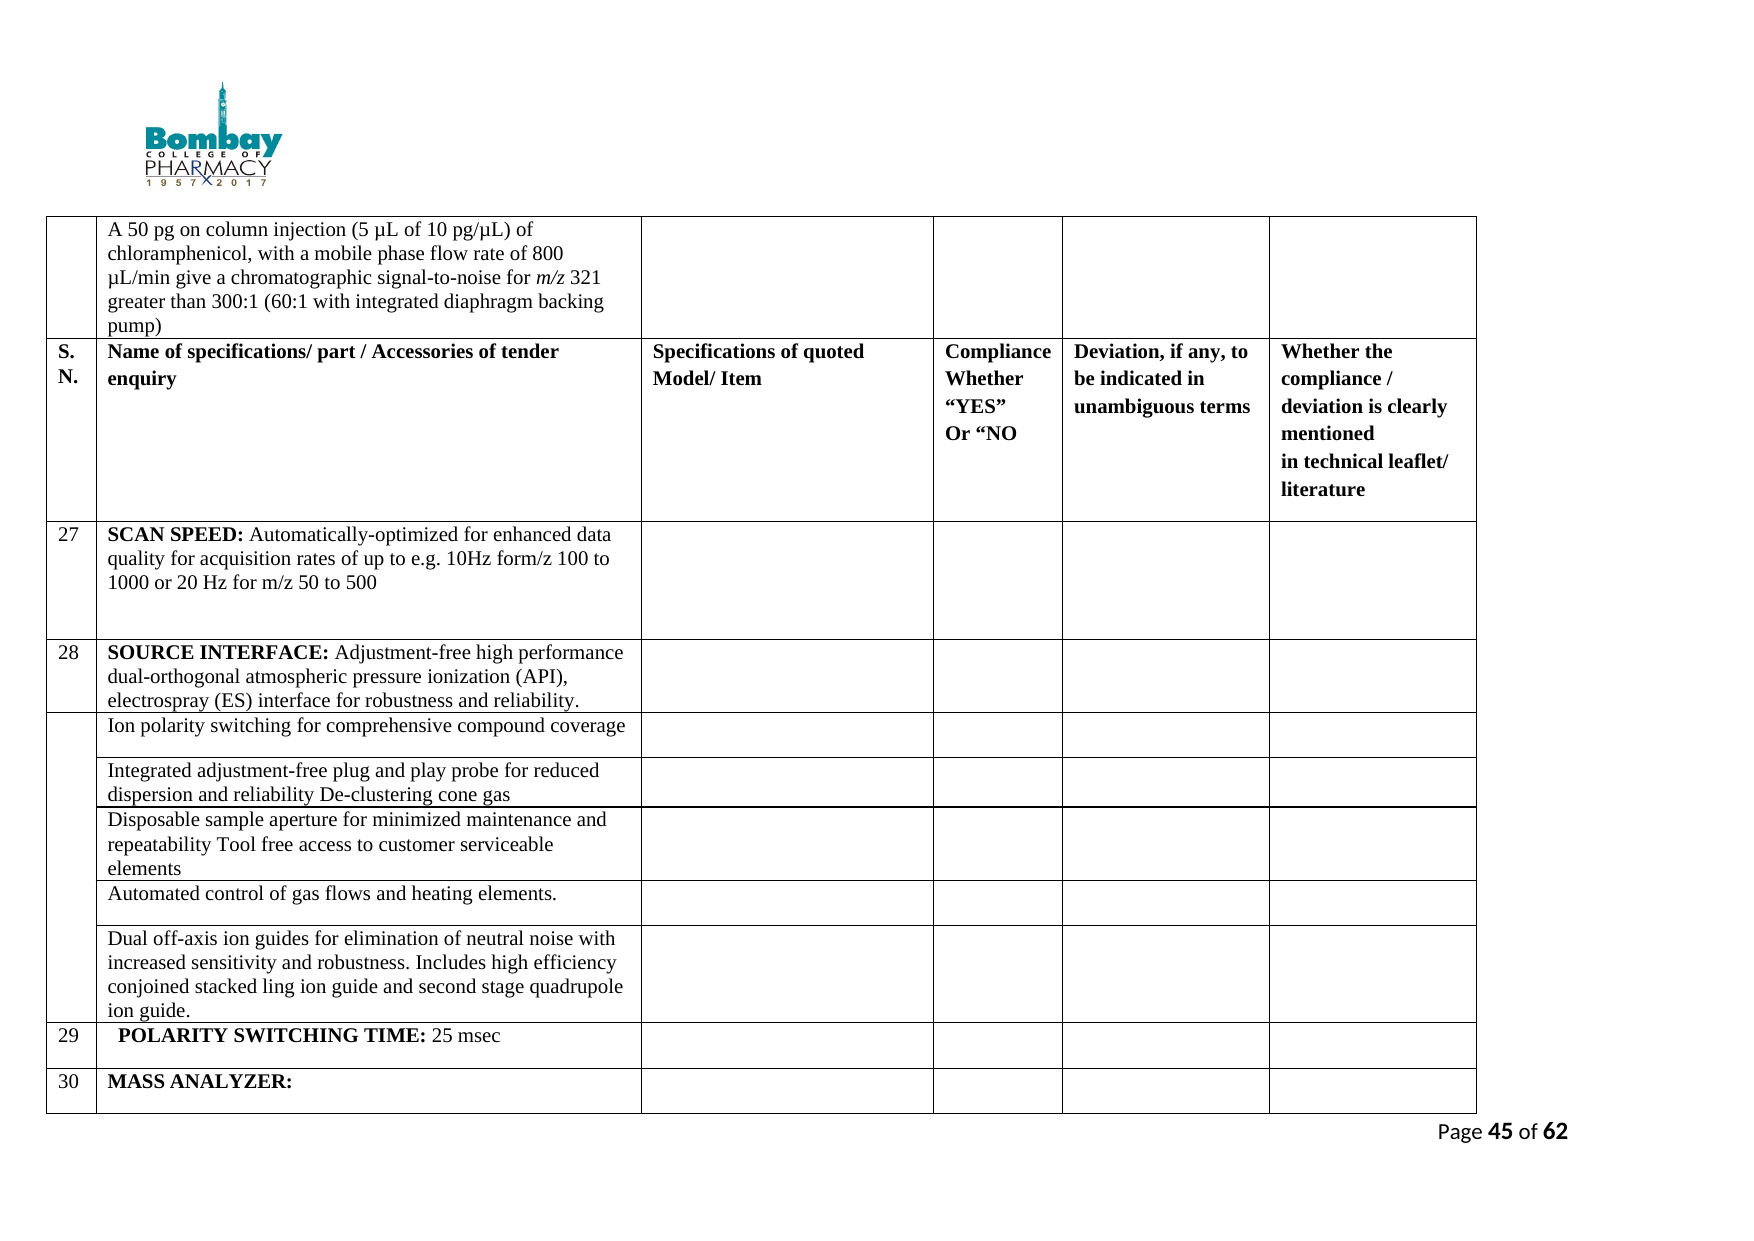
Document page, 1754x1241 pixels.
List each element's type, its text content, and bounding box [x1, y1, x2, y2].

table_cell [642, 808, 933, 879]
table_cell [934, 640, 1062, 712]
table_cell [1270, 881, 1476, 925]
table_cell 26 [47, 217, 96, 337]
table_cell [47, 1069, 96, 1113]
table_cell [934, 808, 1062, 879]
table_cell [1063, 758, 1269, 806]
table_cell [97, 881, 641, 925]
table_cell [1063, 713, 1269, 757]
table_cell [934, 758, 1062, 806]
table_cell SOURCE INTERFACE: Adjustment-free high performance dual-orthogonal atmospheric pressure ionization (API), electrospray (ES) interface for robustness and reliability. [97, 640, 641, 712]
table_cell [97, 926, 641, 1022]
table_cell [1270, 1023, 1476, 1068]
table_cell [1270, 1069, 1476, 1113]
table_cell [1063, 217, 1269, 337]
table_cell [642, 217, 933, 337]
table_cell [934, 217, 1062, 337]
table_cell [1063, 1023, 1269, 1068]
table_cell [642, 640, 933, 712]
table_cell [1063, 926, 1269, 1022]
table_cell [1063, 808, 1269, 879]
table_cell [1270, 522, 1476, 639]
table_cell 27 [47, 522, 96, 639]
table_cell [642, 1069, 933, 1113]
table_cell 28 [47, 640, 96, 712]
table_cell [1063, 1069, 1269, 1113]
table_cell SCAN SPEED: Automatically-optimized for enhanced data quality for acquisition rates of up to e.g. 10Hz form/z 100 to 1000 or 20 Hz for m/z 50 to 500 [97, 522, 641, 639]
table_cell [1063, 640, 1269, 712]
table_cell [1063, 522, 1269, 639]
table_cell Compliance Whether “YES” Or “NO [934, 339, 1062, 521]
table_cell Whether the compliance / deviation is clearly mentioned in technical leaflet/ literature [1270, 339, 1476, 521]
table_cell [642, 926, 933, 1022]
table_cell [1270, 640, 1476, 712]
table_cell [642, 522, 933, 639]
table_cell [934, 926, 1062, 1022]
table_cell [934, 522, 1062, 639]
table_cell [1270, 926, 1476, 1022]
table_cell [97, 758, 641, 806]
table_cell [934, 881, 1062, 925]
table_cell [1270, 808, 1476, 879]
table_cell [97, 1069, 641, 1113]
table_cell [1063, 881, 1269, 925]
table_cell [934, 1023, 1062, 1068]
table_cell Name of specifications/ part / Accessories of tender enquiry [97, 339, 641, 521]
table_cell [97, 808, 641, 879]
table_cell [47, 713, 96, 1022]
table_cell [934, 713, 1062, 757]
picture [138, 75, 290, 197]
table_cell Specifications of quoted Model/ Item [642, 339, 933, 521]
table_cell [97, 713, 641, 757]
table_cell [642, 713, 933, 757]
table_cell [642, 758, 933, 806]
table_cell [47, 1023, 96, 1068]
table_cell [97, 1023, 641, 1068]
table_cell S. N. [47, 339, 96, 521]
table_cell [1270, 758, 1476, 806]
table_cell Deviation, if any, to be indicated in unambiguous terms [1063, 339, 1269, 521]
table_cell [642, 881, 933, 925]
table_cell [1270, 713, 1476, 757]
table_cell [1270, 217, 1476, 337]
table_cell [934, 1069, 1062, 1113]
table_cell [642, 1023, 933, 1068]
